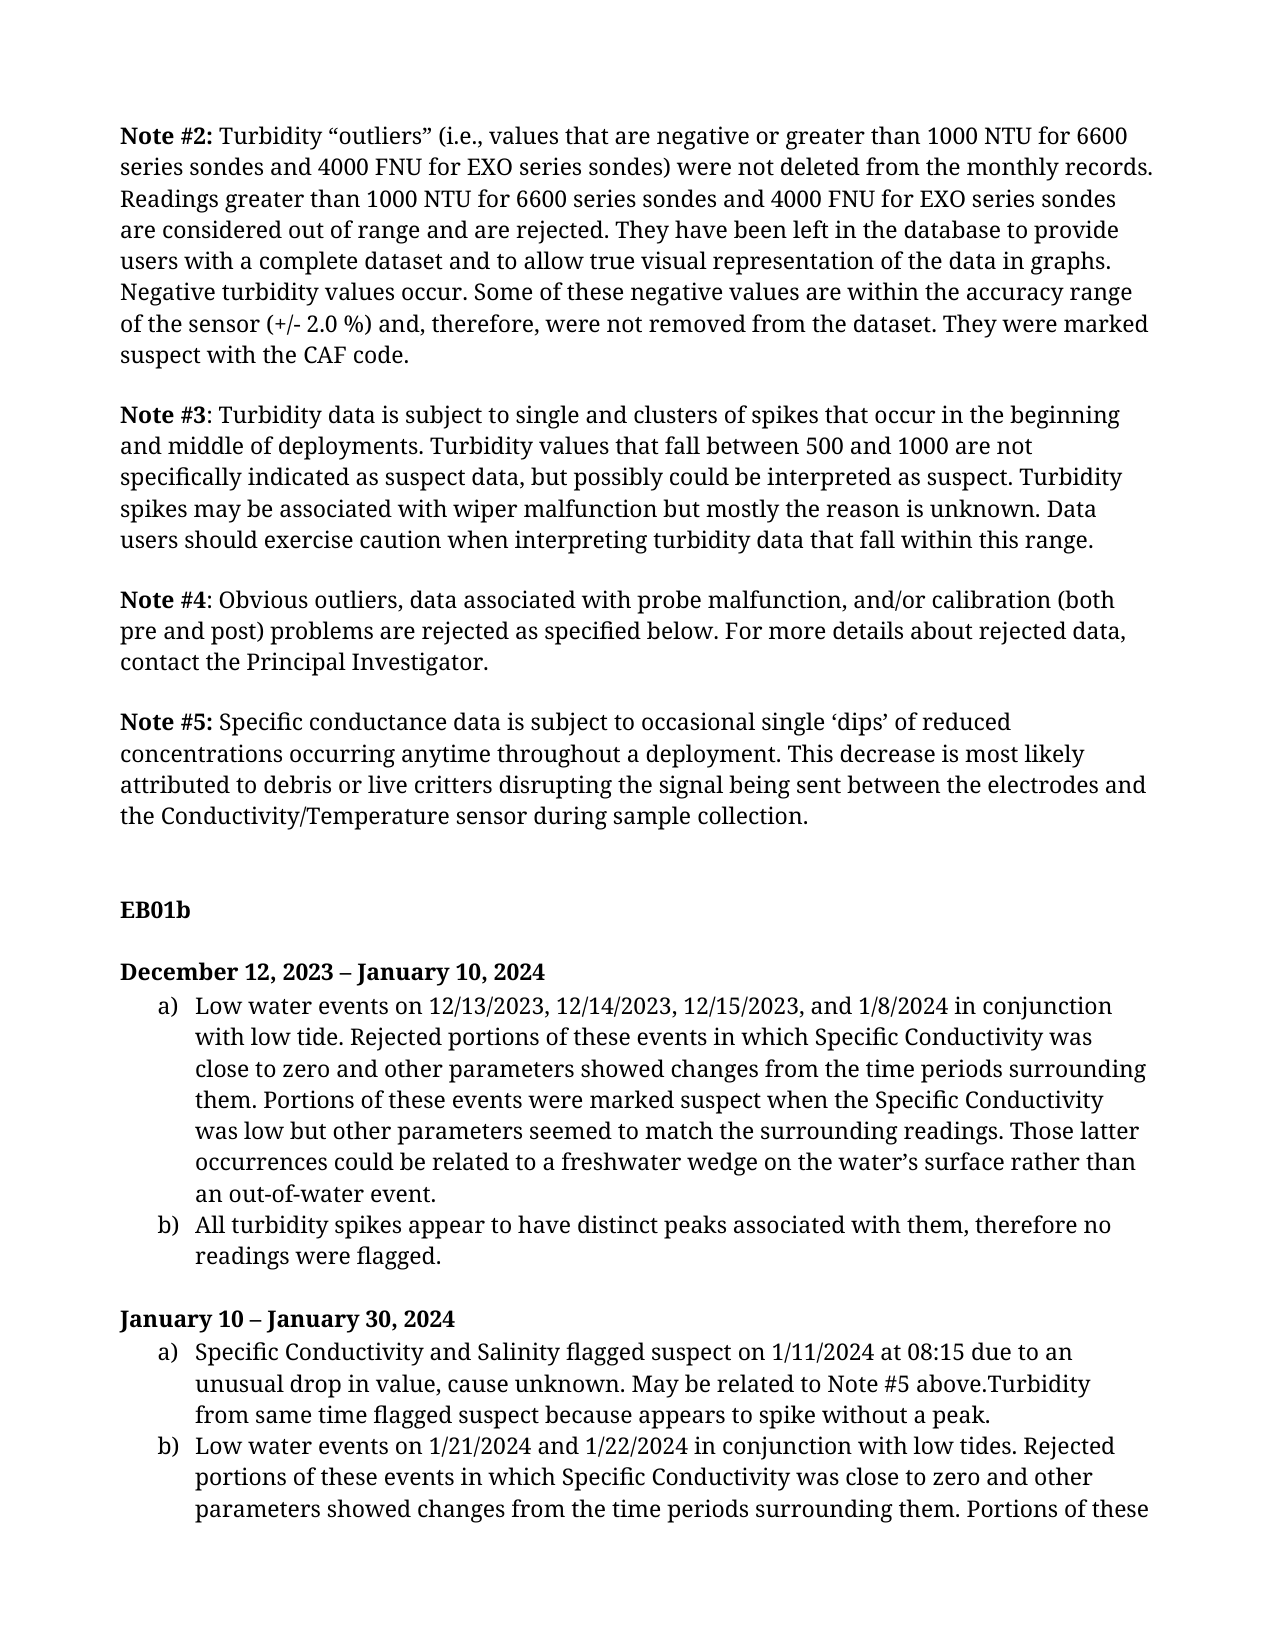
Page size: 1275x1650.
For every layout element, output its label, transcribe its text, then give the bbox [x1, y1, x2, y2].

list All turbidity spikes appear to have distinct peaks associated with them, therefore no readings were flagged. [157, 1209, 1151, 1271]
list Specific Conductivity and Salinity flagged suspect on 1/11/2024 at 08:15 due to an unusual drop in value, cause unknown. May be related to Note #5 above.Turbidity from same time flagged suspect because appears to spike without a peak. [157, 1336, 1151, 1430]
text Note #3: Turbidity data is subject to single and clusters of spikes that occur in the beginning and middle of deployments. Turbidity values that fall between 500 and 1000 are not specifically indicated as suspect data, but possibly could be interpreted as suspect. Turbidity spikes may be associated with wiper malfunction but mostly the reason is unknown. Data users should exercise caution when interpreting turbidity data that fall within this range. [120, 399, 1155, 555]
text Note #5: Specific conductance data is subject to occasional single ‘dips’ of reduced concentrations occurring anytime throughout a deployment. This decrease is most likely attributed to debris or live critters disrupting the signal being sent between the electrodes and the Conductivity/Temperature sensor during sample collection. [120, 706, 1155, 831]
text December 12, 2023 – January 10, 2024 [120, 956, 1151, 987]
text Note #4: Obvious outliers, data associated with probe malfunction, and/or calibration (both pre and post) problems are rejected as specified below. For more details about rejected data, contact the Principal Investigator. [120, 584, 1155, 677]
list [157, 1430, 1151, 1524]
list Low water events on 12/13/2023, 12/14/2023, 12/15/2023, and 1/8/2024 in conjunction with low tide. Rejected portions of these events in which Specific Conductivity was close to zero and other parameters showed changes from the time periods surrounding them. Portions of these events were marked suspect when the Specific Conductivity was low but other parameters seemed to match the surrounding readings. Those latter occurrences could be related to a freshwater wedge on the water’s surface rather than an out-of-water event. [157, 990, 1151, 1209]
text Note #2: Turbidity “outliers” (i.e., values that are negative or greater than 1000 NTU for 6600 series sondes and 4000 FNU for EXO series sondes) were not deleted from the monthly records. Readings greater than 1000 NTU for 6600 series sondes and 4000 FNU for EXO series sondes are considered out of range and are rejected. They have been left in the database to provide users with a complete dataset and to allow true visual representation of the data in graphs. Negative turbidity values occur. Some of these negative values are within the accuracy range of the sensor (+/- 2.0 %) and, therefore, were not removed from the dataset. They were marked suspect with the CAF code. [120, 120, 1155, 370]
text January 10 – January 30, 2024 [120, 1302, 1151, 1334]
text EB01b [120, 894, 1151, 925]
